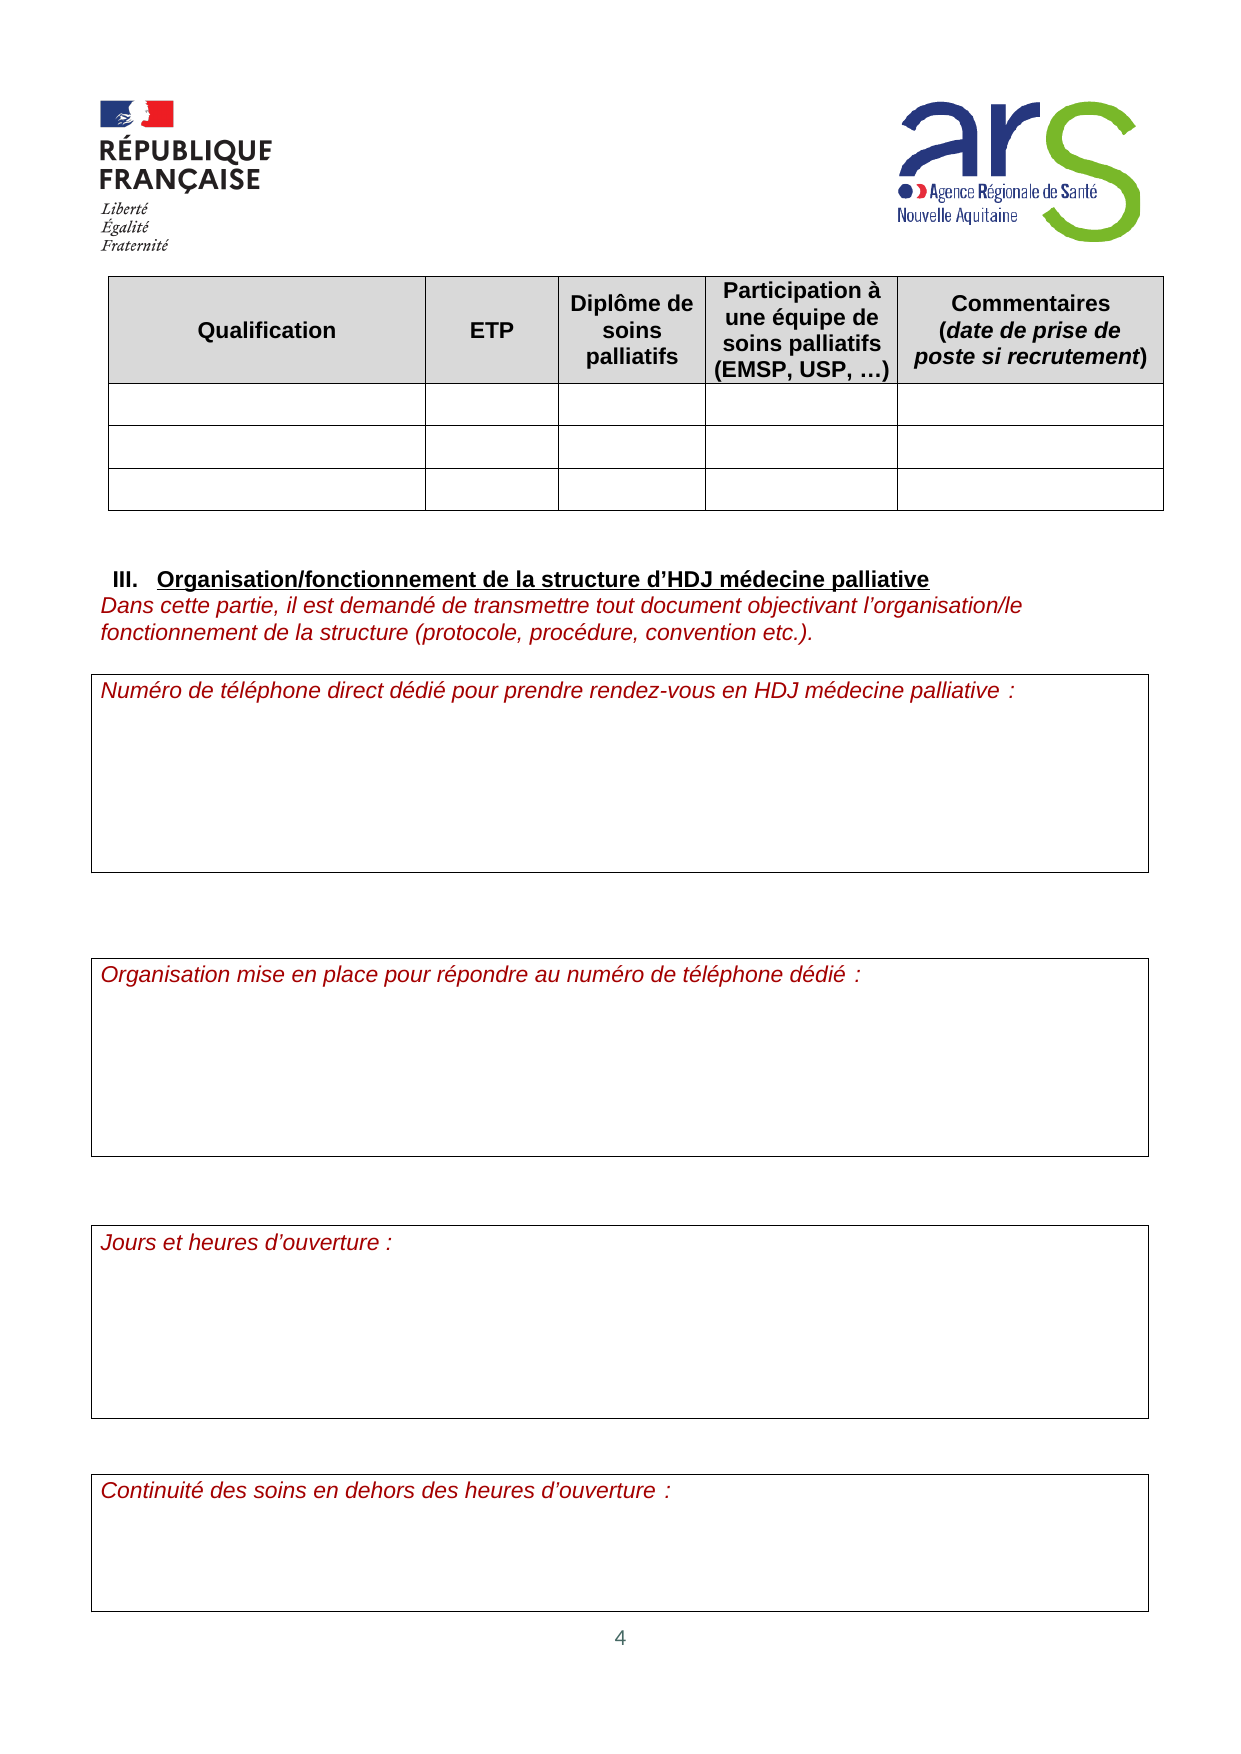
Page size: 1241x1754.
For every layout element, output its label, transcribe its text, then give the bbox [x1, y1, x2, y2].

table_cell [898, 469, 1163, 509]
table_cell [706, 469, 897, 509]
table_cell [426, 426, 558, 467]
text Organisation mise en place pour répondre au numéro de téléphone dédié : [92, 959, 1148, 988]
table_cell [559, 469, 705, 509]
table_header Diplôme de soins palliatifs [559, 277, 705, 383]
table_header Qualification [109, 277, 425, 383]
table_cell [706, 426, 897, 467]
text Dans cette partie, il est demandé de transmettre tout document objectivant l’organisation/le fonctionnement de la structure (protocole, procédure, convention etc.). [100, 592, 1140, 645]
table_cell [898, 384, 1163, 425]
table_cell [898, 426, 1163, 467]
table_cell [426, 469, 558, 509]
table_cell [559, 384, 705, 425]
table_cell [426, 384, 558, 425]
table_header ETP [426, 277, 558, 383]
text Jours et heures d’ouverture : [92, 1226, 1148, 1255]
table_cell [109, 426, 425, 467]
table_cell [706, 384, 897, 425]
list Organisation/fonctionnement de la structure d’HDJ médecine palliative [138, 566, 1140, 592]
table_cell [109, 469, 425, 509]
table_header Commentaires (date de prise de poste si recrutement) [898, 277, 1163, 383]
table_cell [109, 384, 425, 425]
table_header Participation à une équipe de soins palliatifs (EMSP, USP, …) [706, 277, 897, 383]
table_cell [559, 426, 705, 467]
text Numéro de téléphone direct dédié pour prendre rendez-vous en HDJ médecine palliative : [92, 675, 1148, 704]
text Continuité des soins en dehors des heures d’ouverture : [92, 1475, 1148, 1504]
picture [897, 101, 1141, 242]
